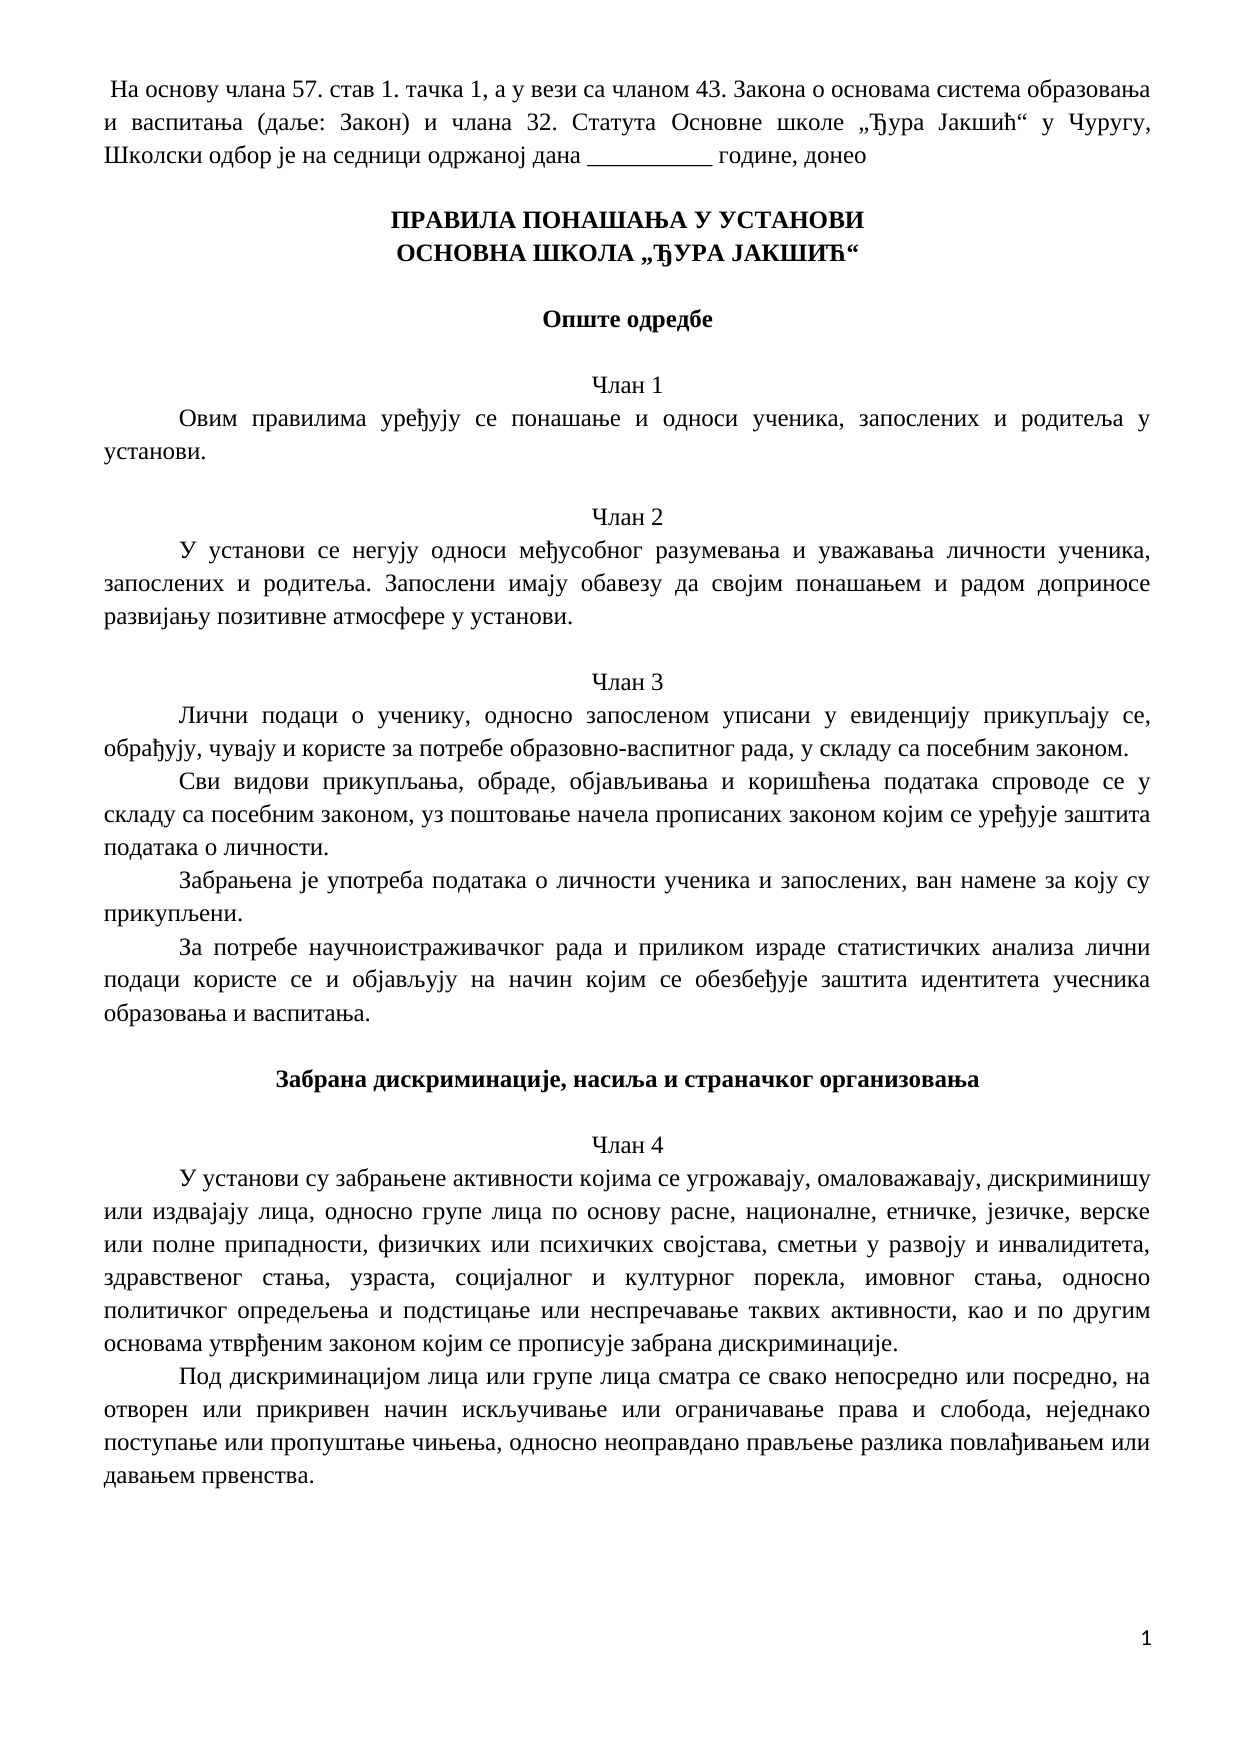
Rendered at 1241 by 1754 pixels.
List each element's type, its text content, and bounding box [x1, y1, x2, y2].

text Члан 2 [103, 502, 1152, 531]
text Члан 3 [103, 667, 1152, 696]
text Члан 1 [103, 370, 1152, 399]
text Лични подаци о ученику, односно запосленом уписани у евиденцију прикупљају се, обрађују, чувају и користе за потребе образовно-васпитног рада, у складу са посебним законом. [103, 700, 1152, 762]
text Забрана дискриминације, насиља и страначког организовања [103, 1064, 1152, 1092]
text ОСНОВНА ШКОЛА „ЂУРА ЈАКШИЋ“ [103, 238, 1152, 267]
text Члан 4 [103, 1130, 1152, 1158]
text У установи се негују односи међусобног разумевања и уважавања личности ученика, запослених и родитеља. Запослени имају обавезу да својим понашањем и радом доприносе развијању позитивне атмосфере у установи. [103, 535, 1152, 630]
text Забрањена је употреба података о личности ученика и запослених, ван намене за коју су прикупљени. [103, 866, 1152, 927]
text Под дискриминацијом лица или групе лица сматра се свако непосредно или посредно, на отворен или прикривен начин искључивање или ограничавање права и слобода, неједнако поступање или пропуштање чињења, односно неоправдано прављење разлика повлађивањем или давањем првенства. [103, 1361, 1152, 1489]
text За потребе научноистраживачког рада и приликом израде статистичких анализа лични подаци користе се и објављују на начин којим се обезбеђује заштита идентитета учесника образовања и васпитања. [103, 932, 1152, 1026]
text У установи су забрањене активности којима се угрожавају, омаловажавају, дискриминишу или издвајају лица, односно групе лица по основу расне, националне, етничке, језичке, верске или полне припадности, физичких или психичких својстава, сметњи у развоју и инвалидитета, здравственог стања, узраста, социјалног и културног порекла, имовног стања, односно политичког опредељења и подстицање или неспречавање таквих активности, као и по другим основама утврђеним законом којим се прописује забрана дискриминације. [103, 1163, 1152, 1357]
text На основу члана 57. став 1. тачка 1, а у вези са чланом 43. Закона о основама система образовања и васпитања (даље: Закон) и члана 32. Статута Основне школе „Ђура Јакшић“ у Чуругу, Школски одбор је на седници одржаној дана __________ године, донео [103, 74, 1152, 169]
text ПРАВИЛА ПОНАШАЊА У УСТАНОВИ [103, 205, 1152, 234]
text Овим правилима уређују се понашање и односи ученика, запослених и родитеља у установи. [103, 403, 1152, 465]
text Сви видови прикупљања, обраде, објављивања и коришћења података спроводе се у складу са посебним законом, уз поштовање начела прописаних законом којим се уређује заштита података о личности. [103, 766, 1152, 861]
text Опште одредбе [103, 304, 1152, 333]
